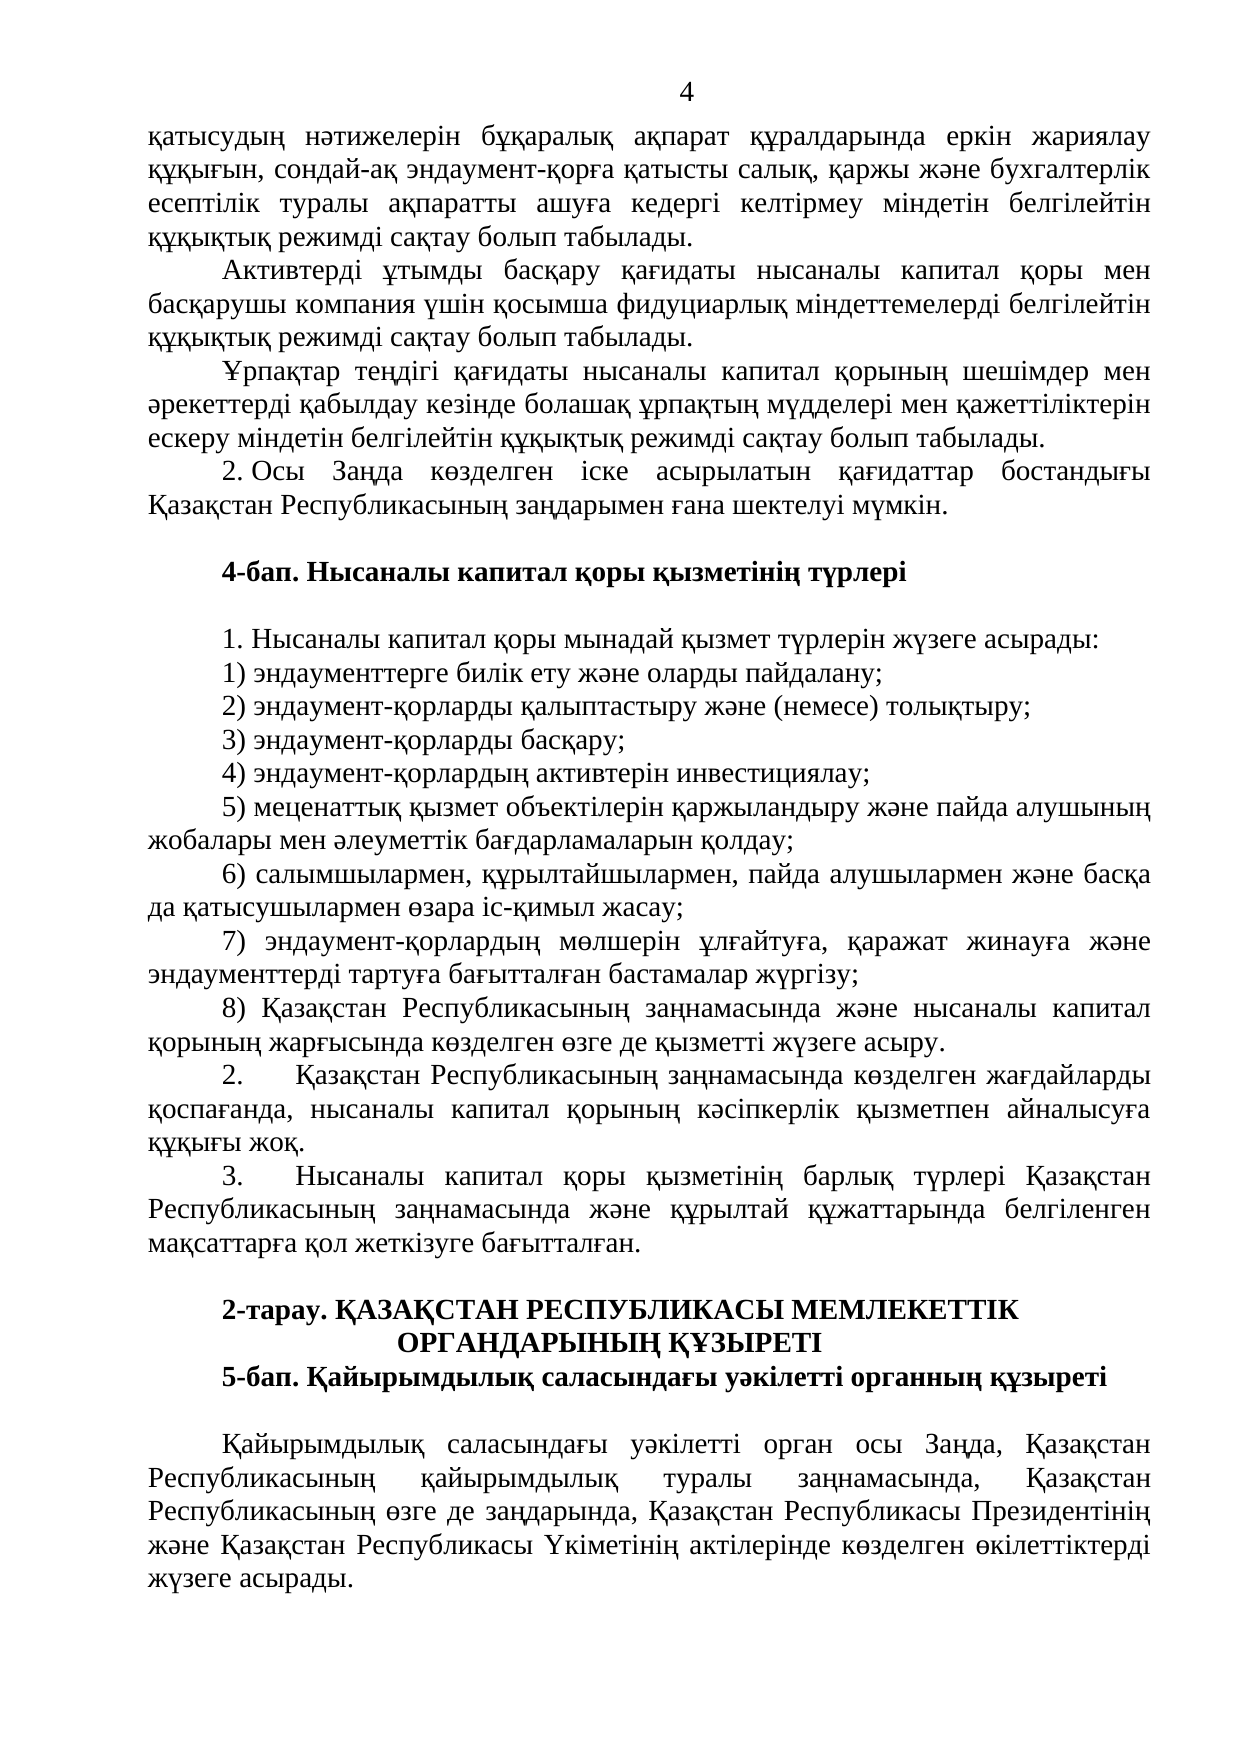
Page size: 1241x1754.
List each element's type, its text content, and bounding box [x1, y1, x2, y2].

text 1. Нысаналы капитал қоры мынадай қызмет түрлерін жүзеге асырады: [148, 621, 1152, 655]
text 2) эндаумент-қорларды қалыптастыру және (немесе) толықтыру; [148, 688, 1152, 722]
text 4-бап. Нысаналы капитал қоры қызметінің түрлері [148, 554, 1152, 588]
text 3) эндаумент-қорларды басқару; [148, 722, 1152, 755]
text 2-тарау. ҚАЗАҚСТАН РЕСПУБЛИКАСЫ МЕМЛЕКЕТТІК [221, 1292, 1152, 1326]
text 7) эндаумент-қорлардың мөлшерін ұлғайтуға, қаражат жинауға және эндаументтерді тартуға бағытталған бастамалар жүргізу; [148, 923, 1152, 990]
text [148, 118, 1152, 252]
text Ұрпақтар теңдігі қағидаты нысаналы капитал қорының шешімдер мен әрекеттерді қабылдау кезінде болашақ ұрпақтың мүдделері мен қажеттіліктерін ескеру міндетін белгілейтін құқықтық режимді сақтау болып табылады. [148, 353, 1152, 453]
text 5) меценаттық қызмет объектілерін қаржыландыру және пайда алушының жобалары мен әлеуметтік бағдарламаларын қолдау; [148, 789, 1152, 856]
text Активтерді ұтымды басқару қағидаты нысаналы капитал қоры мен басқарушы компания үшін қосымша фидуциарлық міндеттемелерді белгілейтін құқықтық режимді сақтау болып табылады. [148, 252, 1152, 353]
text 4) эндаумент-қорлардың активтерін инвестициялау; [148, 755, 1152, 789]
text 5-бап. Қайырымдылық саласындағы уәкілетті органның құзыреті [148, 1359, 1152, 1393]
text 2. Қазақстан Республикасының заңнамасында көзделген жағдайларды қоспағанда, нысаналы капитал қорының кәсіпкерлік қызметпен айналысуға құқығы жоқ. [148, 1057, 1152, 1158]
text ОРГАНДАРЫНЫҢ ҚҰЗЫРЕТІ [221, 1326, 1152, 1359]
text 6) салымшылармен, құрылтайшылармен, пайда алушылармен және басқа да қатысушылармен өзара іс-қимыл жасау; [148, 856, 1152, 923]
text Қайырымдылық саласындағы уәкілетті орган осы Заңда, Қазақстан Республикасының қайырымдылық туралы заңнамасында, Қазақстан Республикасының өзге де заңдарында, Қазақстан Республикасы Президентінің және Қазақстан Республикасы Үкіметінің актілерінде көзделген өкілеттіктерді жүзеге асырады. [148, 1426, 1152, 1594]
text 3. Нысаналы капитал қоры қызметінің барлық түрлері Қазақстан Республикасының заңнамасында және құрылтай құжаттарында белгіленген мақсаттарға қол жеткізуге бағытталған. [148, 1158, 1152, 1258]
list Осы Заңда көзделген іске асырылатын қағидаттар бостандығы Қазақстан Республикасының заңдарымен ғана шектелуі мүмкін. [148, 453, 1152, 521]
text 8) Қазақстан Республикасының заңнамасында және нысаналы капитал қорының жарғысында көзделген өзге де қызметті жүзеге асыру. [148, 990, 1152, 1057]
text 1) эндаументтерге билік ету және оларды пайдалану; [148, 655, 1152, 688]
